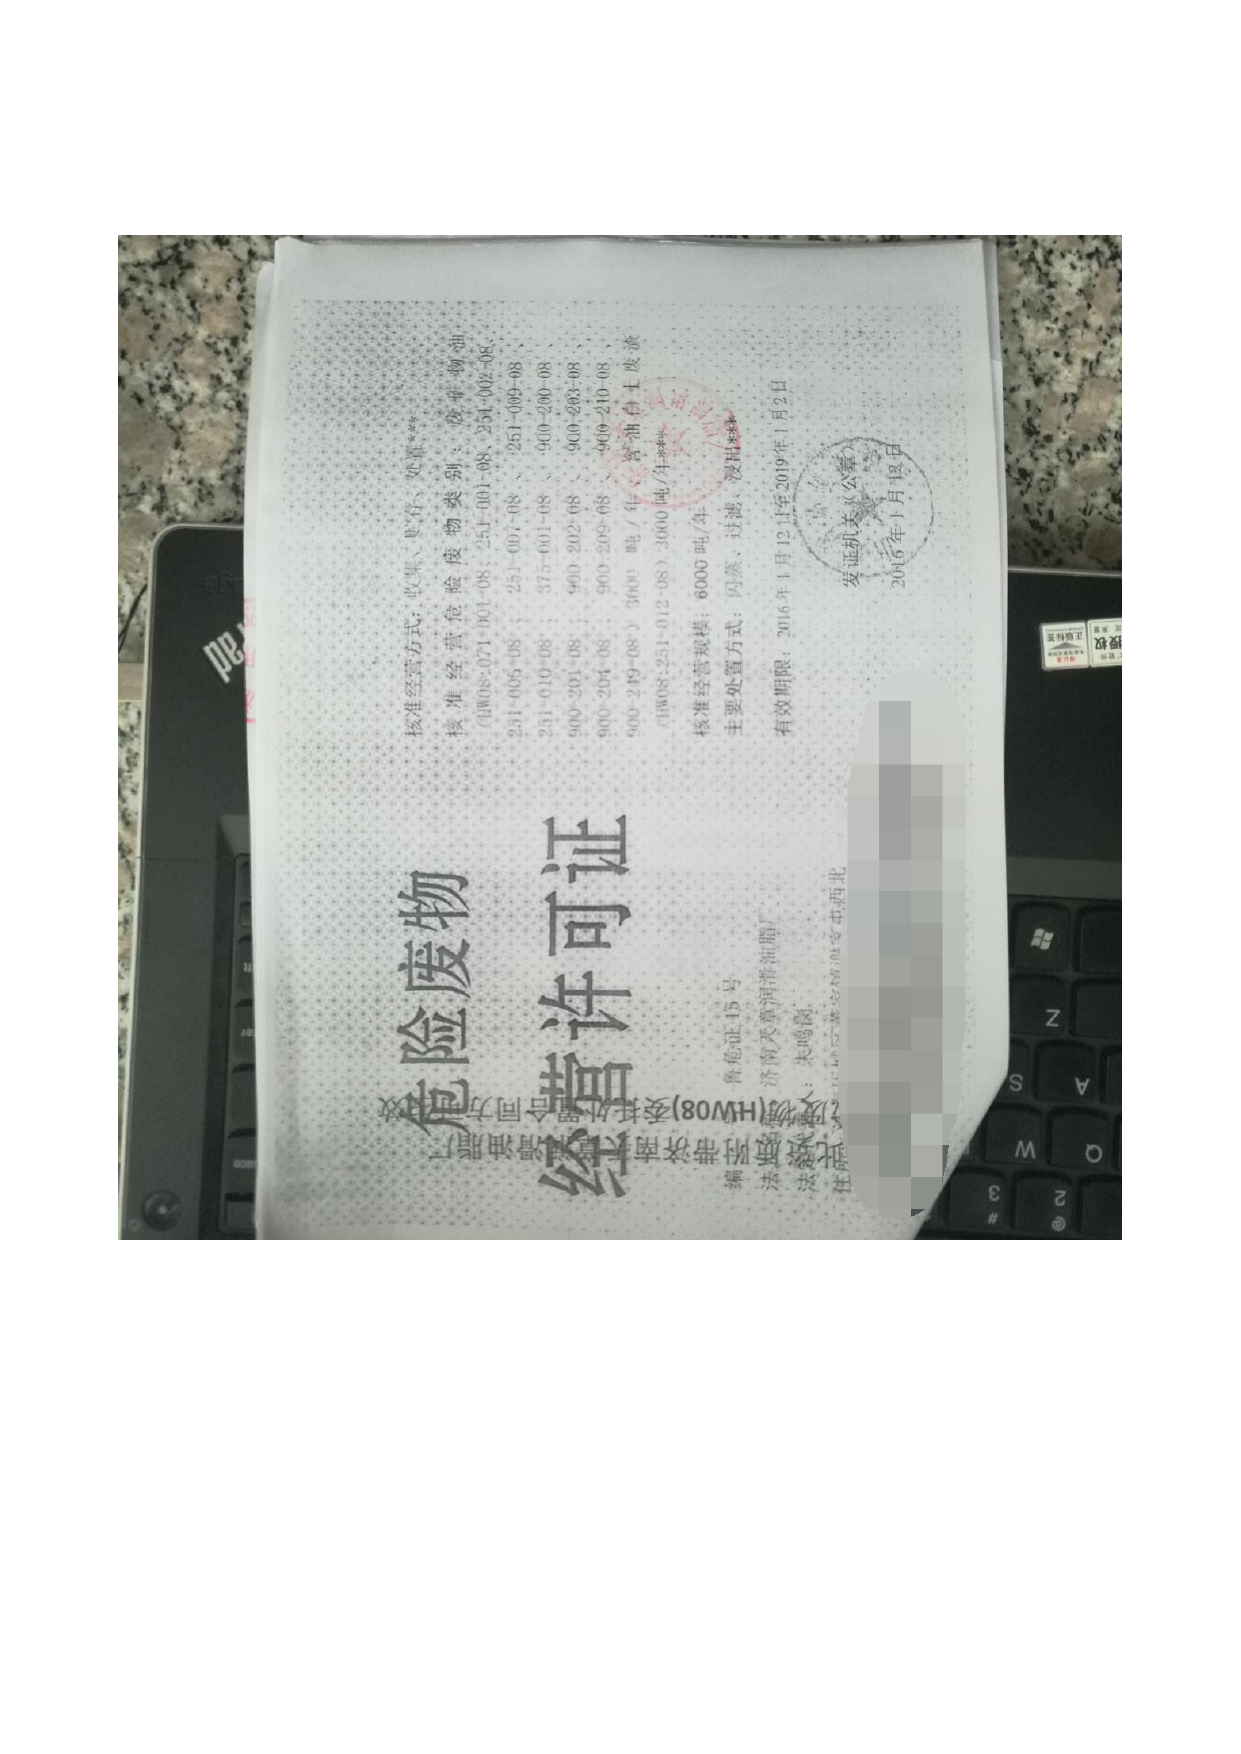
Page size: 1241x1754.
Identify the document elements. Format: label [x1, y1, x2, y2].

picture [118, 235, 1122, 1240]
